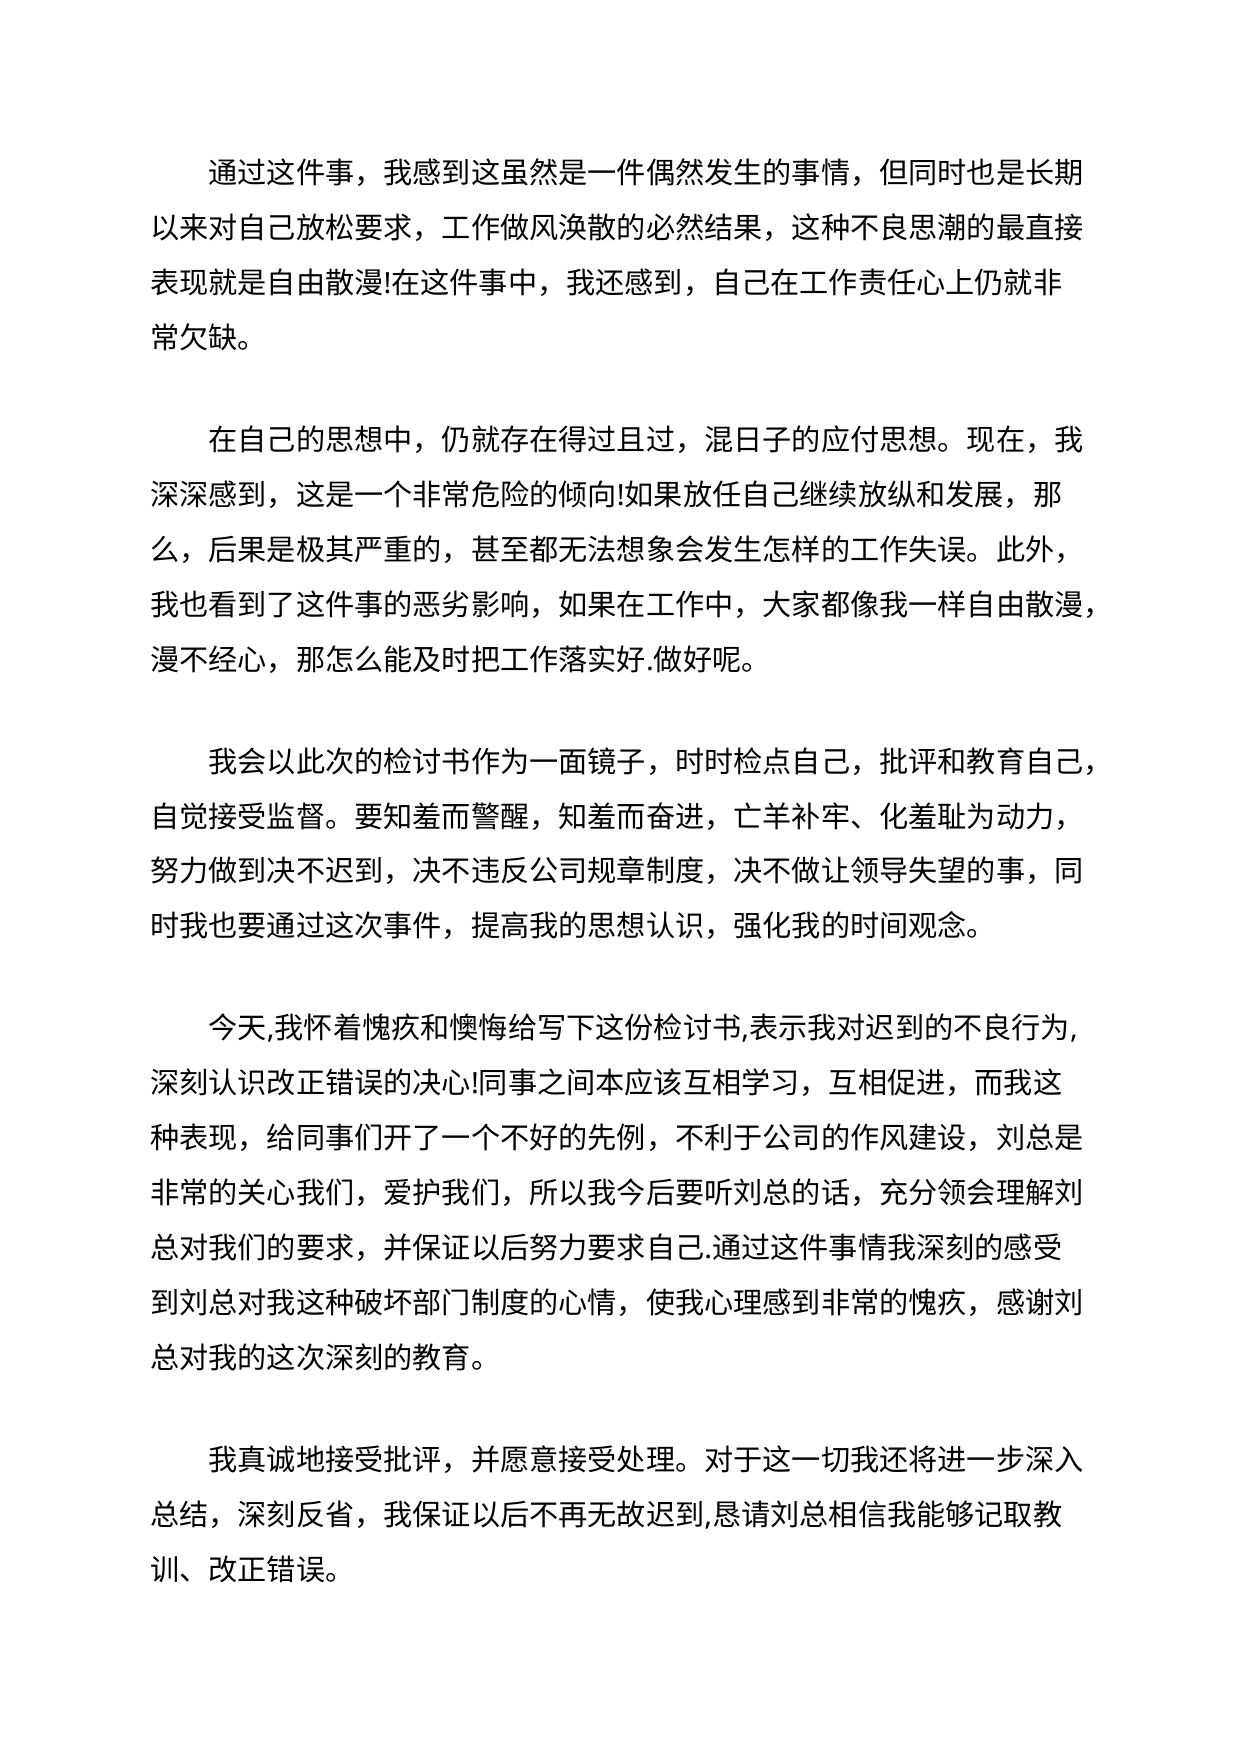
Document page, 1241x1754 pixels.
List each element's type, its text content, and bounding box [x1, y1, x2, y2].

text 今天,我怀着愧疚和懊悔给写下这份检讨书,表示我对迟到的不良行为,深刻认识改正错误的决心!同事之间本应该互相学习，互相促进，而我这种表现，给同事们开了一个不好的先例，不利于公司的作风建设，刘总是非常的关心我们，爱护我们，所以我今后要听刘总的话，充分领会理解刘总对我们的要求，并保证以后努力要求自己.通过这件事情我深刻的感受到刘总对我这种破坏部门制度的心情，使我心理感到非常的愧疚，感谢刘总对我的这次深刻的教育。 [150, 1005, 1090, 1377]
text 通过这件事，我感到这虽然是一件偶然发生的事情，但同时也是长期以来对自己放松要求，工作做风涣散的必然结果，这种不良思潮的最直接表现就是自由散漫!在这件事中，我还感到，自己在工作责任心上仍就非常欠缺。 [150, 150, 1090, 357]
text 在自己的思想中，仍就存在得过且过，混日子的应付思想。现在，我深深感到，这是一个非常危险的倾向!如果放任自己继续放纵和发展，那么，后果是极其严重的，甚至都无法想象会发生怎样的工作失误。此外，我也看到了这件事的恶劣影响，如果在工作中，大家都像我一样自由散漫，漫不经心，那怎么能及时把工作落实好.做好呢。 [150, 417, 1090, 679]
text 我会以此次的检讨书作为一面镜子，时时检点自己，批评和教育自己，自觉接受监督。要知羞而警醒，知羞而奋进，亡羊补牢、化羞耻为动力，努力做到决不迟到，决不违反公司规章制度，决不做让领导失望的事，同时我也要通过这次事件，提高我的思想认识，强化我的时间观念。 [150, 738, 1090, 945]
text 我真诚地接受批评，并愿意接受处理。对于这一切我还将进一步深入总结，深刻反省，我保证以后不再无故迟到,恳请刘总相信我能够记取教训、改正错误。 [150, 1436, 1090, 1588]
